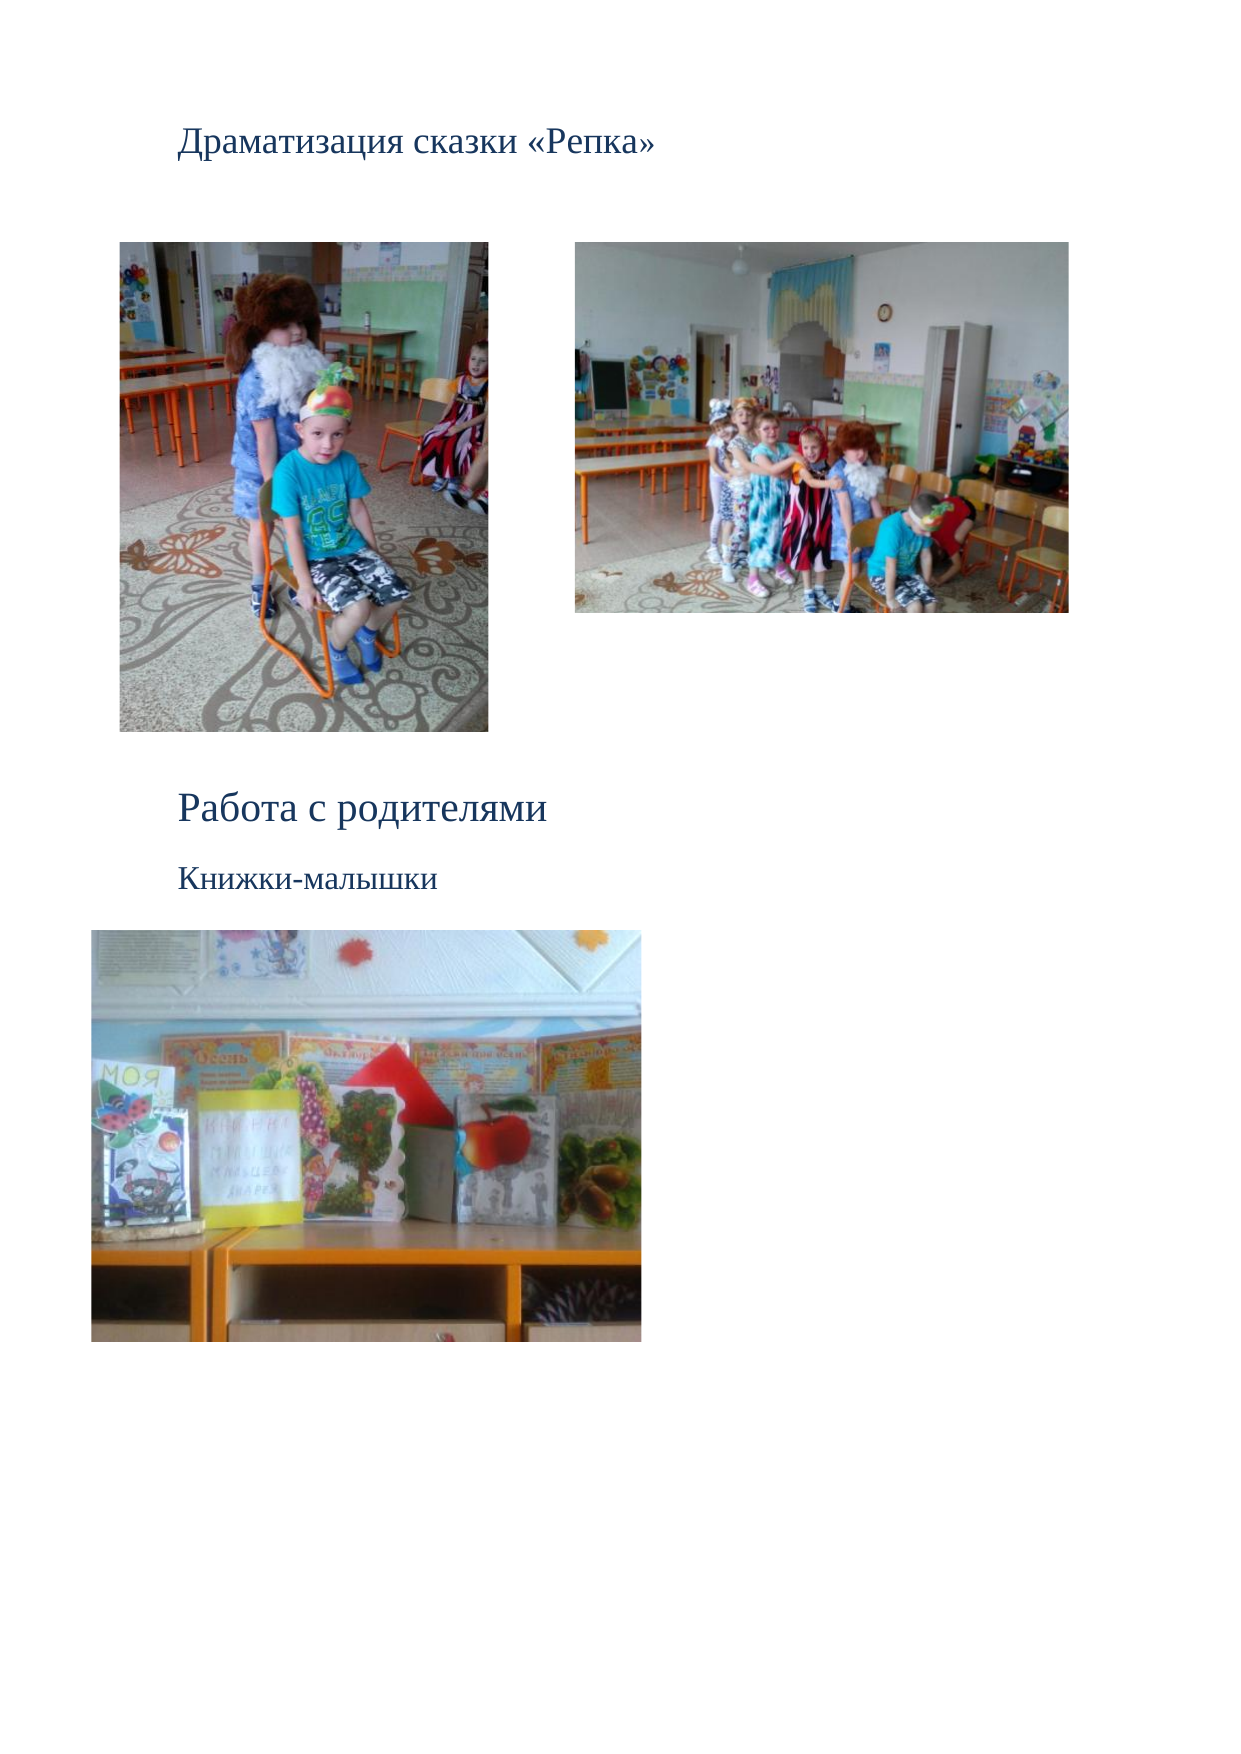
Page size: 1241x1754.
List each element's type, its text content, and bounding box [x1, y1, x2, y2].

picture [91, 930, 641, 1340]
text Книжки-малышки [177, 858, 1152, 897]
text Драматизация сказки «Репка» [177, 118, 1152, 161]
text Работа с родителями [177, 782, 1152, 830]
picture [119, 242, 488, 729]
picture [574, 242, 1069, 611]
